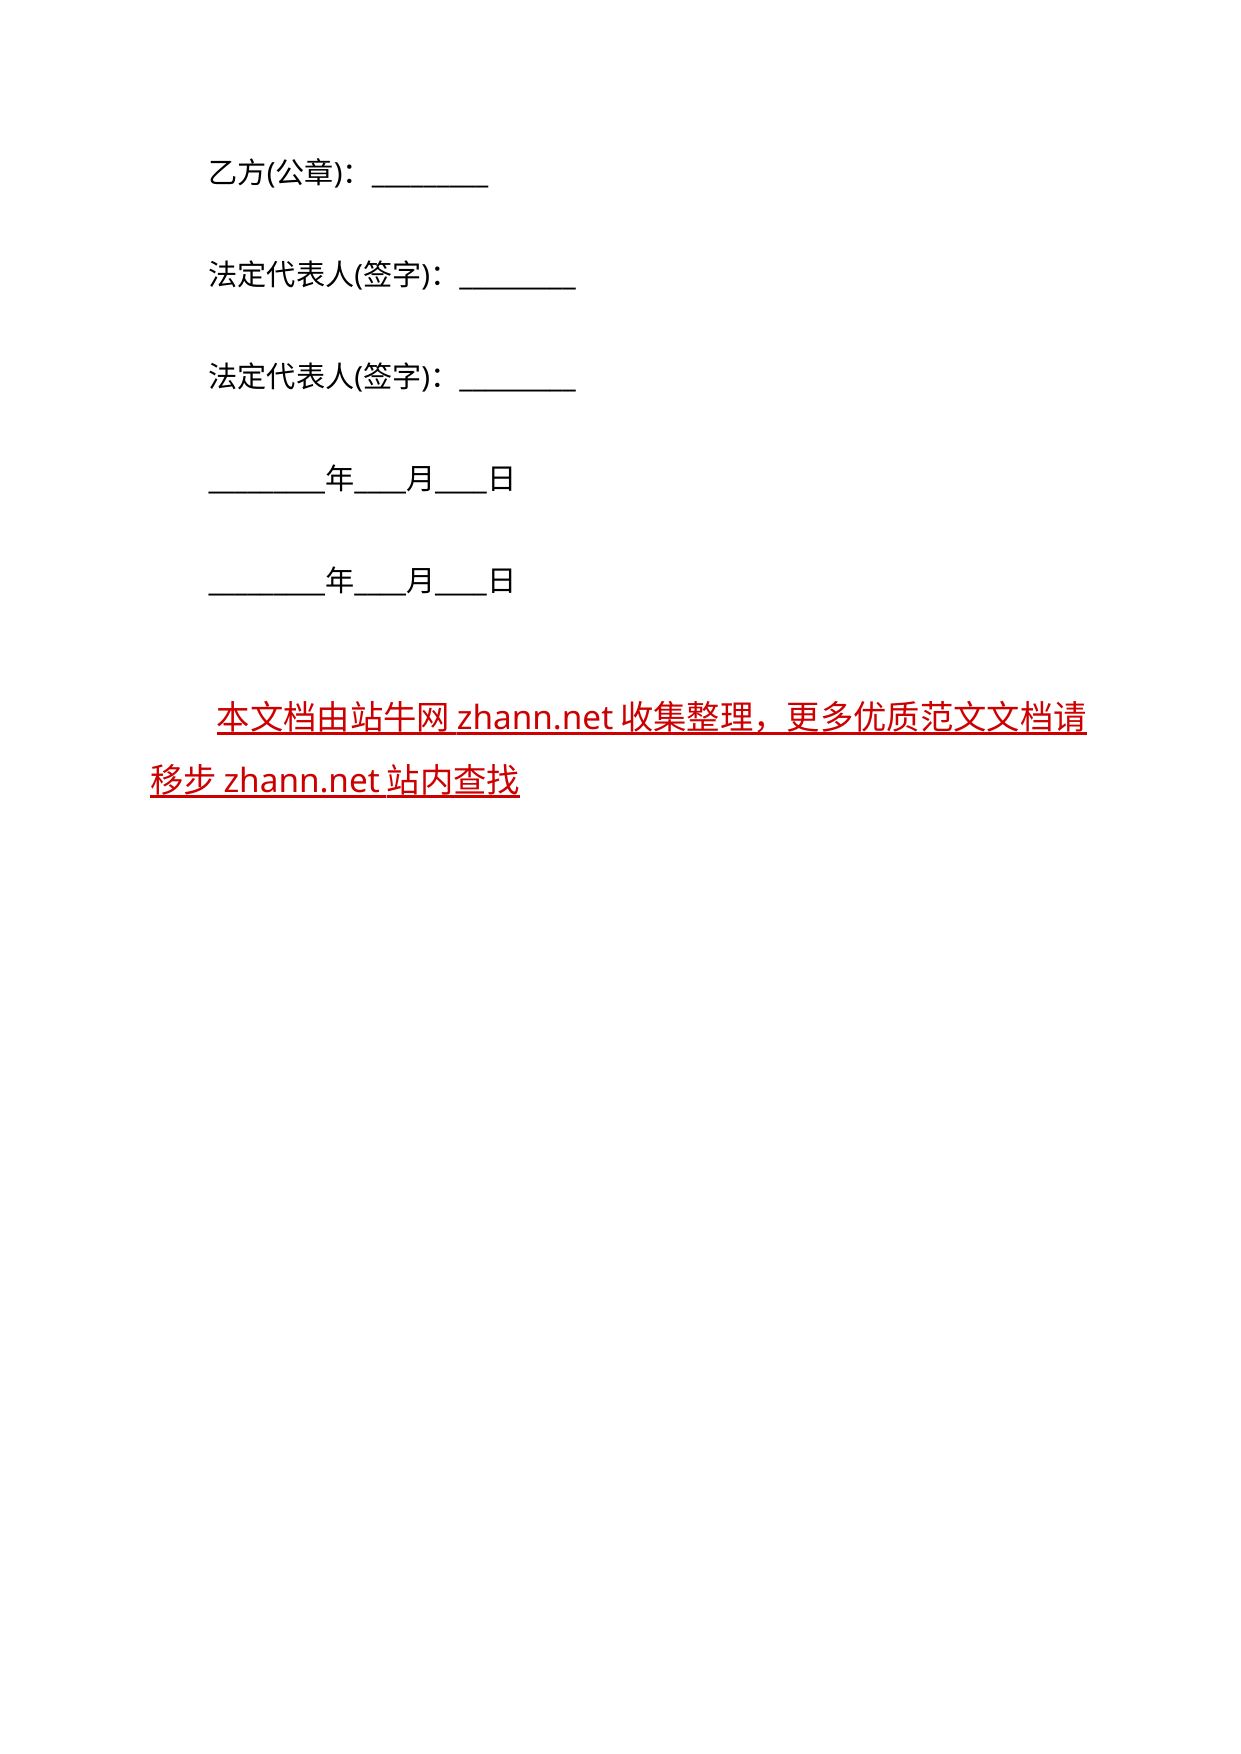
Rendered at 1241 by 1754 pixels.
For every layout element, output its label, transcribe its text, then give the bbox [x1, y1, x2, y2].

text 乙方(公章)：_________ [150, 150, 1090, 192]
text 法定代表人(签字)：_________ [150, 354, 1090, 396]
text _________年____月____日 [150, 558, 1090, 600]
text _________年____月____日 [150, 456, 1090, 498]
text 法定代表人(签字)：_________ [150, 252, 1090, 294]
text 本文档由站牛网zhann.net收集整理，更多优质范文文档请移步zhann.net站内查找 [150, 691, 1090, 802]
